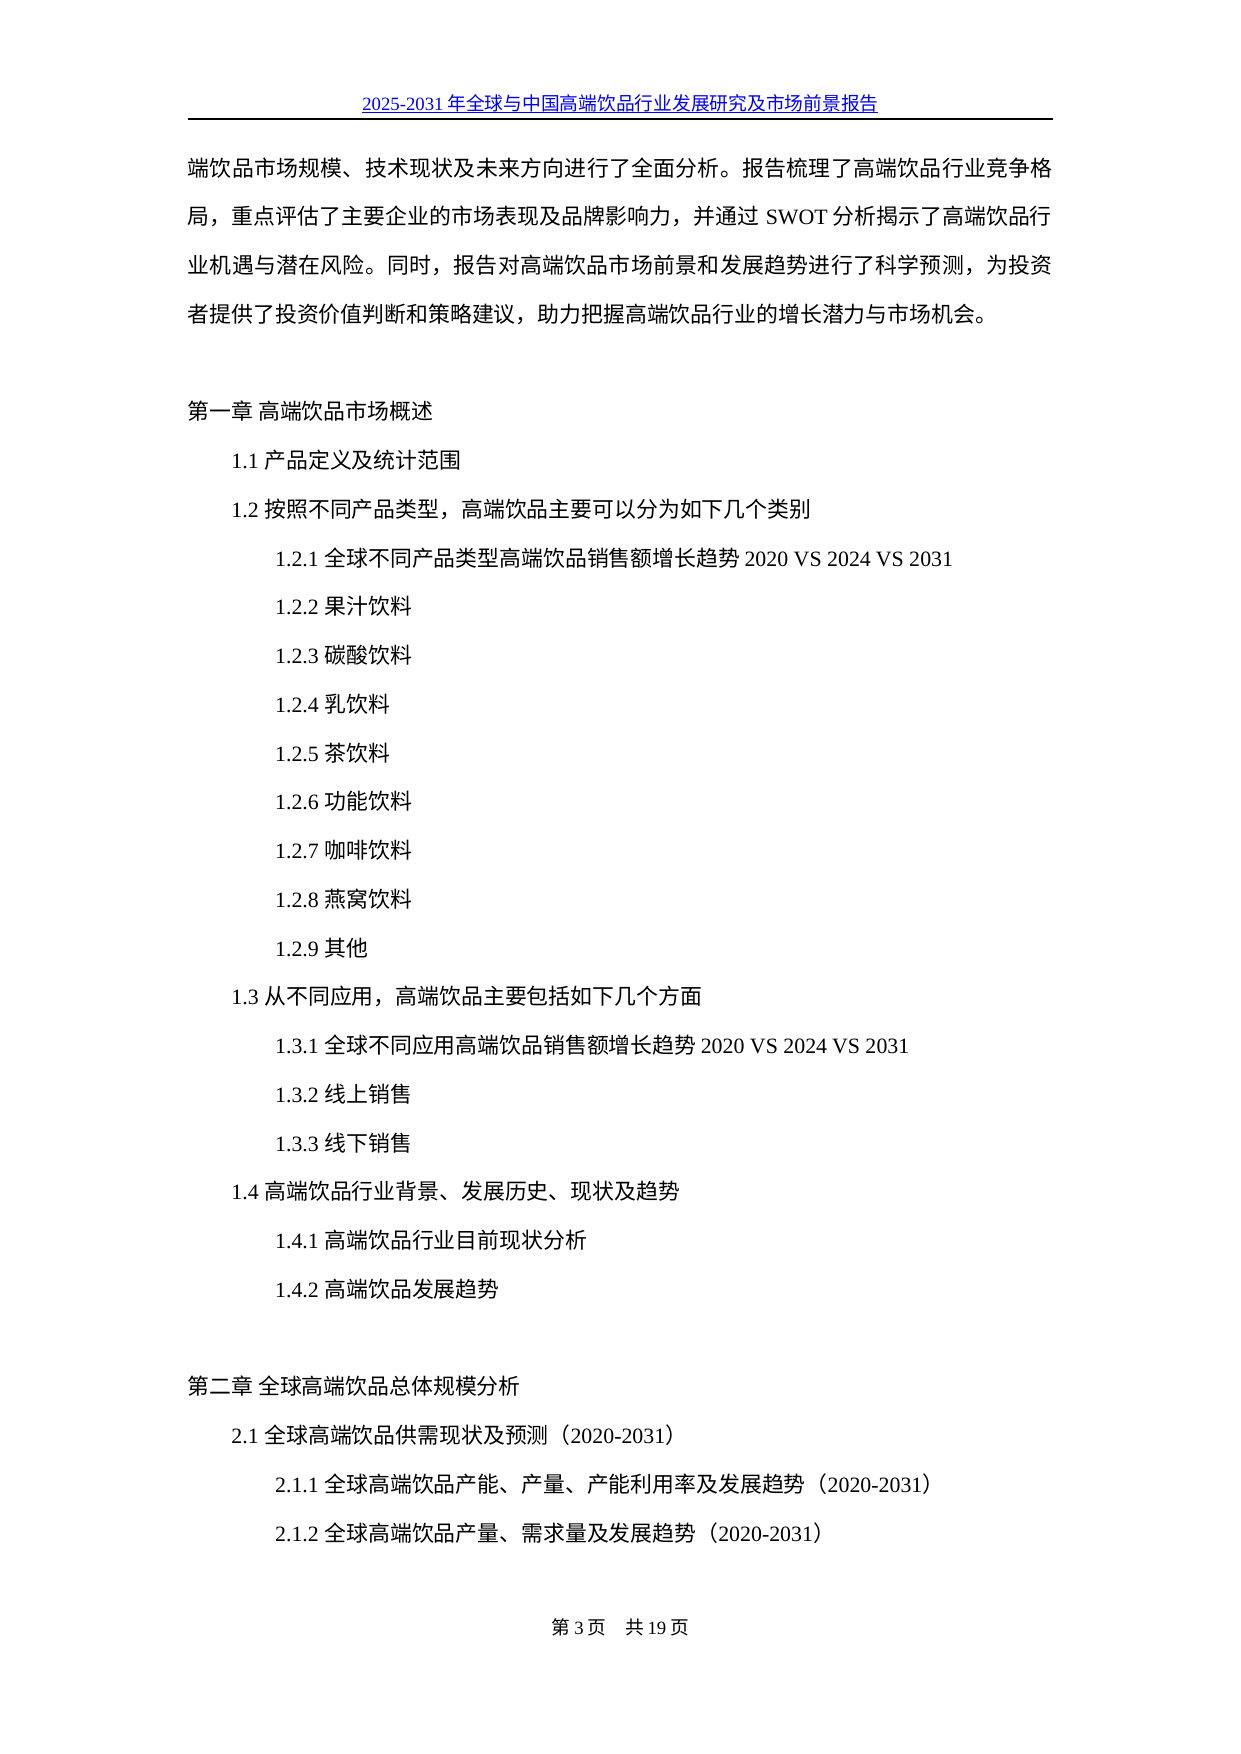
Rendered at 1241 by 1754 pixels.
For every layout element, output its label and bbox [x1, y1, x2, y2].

text [187, 150, 1053, 1548]
